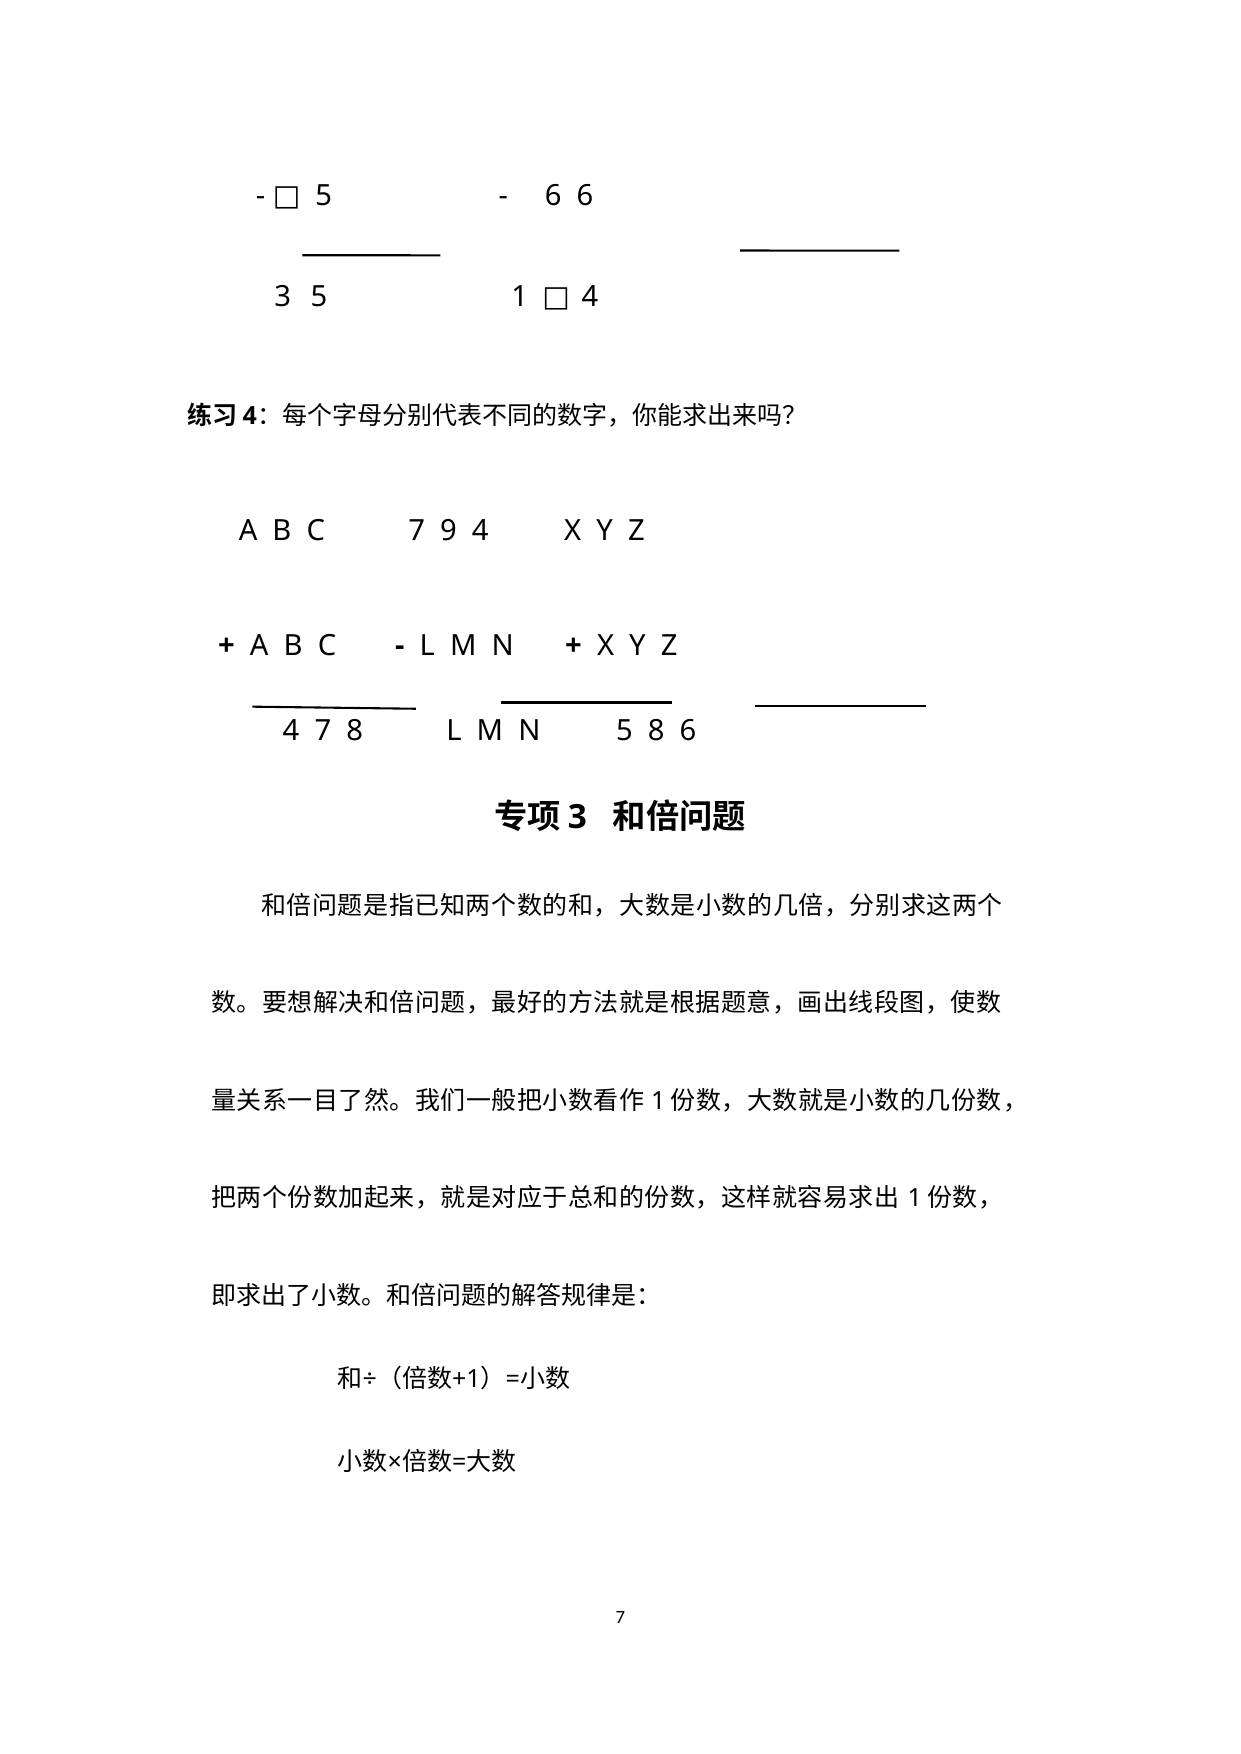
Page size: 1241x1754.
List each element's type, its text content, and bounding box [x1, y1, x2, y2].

text 专项3 和倍问题 [187, 782, 1053, 847]
text + A B C - L M N + X Y Z [187, 612, 1053, 677]
text - □ 5 - 6 6 [187, 162, 1053, 227]
text 小数×倍数=大数 [187, 1427, 699, 1492]
text 和÷（倍数+1）=小数 [187, 1344, 699, 1409]
text 3 5 1 □ 4 [187, 263, 1053, 328]
text 和倍问题是指已知两个数的和，大数是小数的几倍，分别求这两个数。要想解决和倍问题，最好的方法就是根据题意，画出线段图，使数量关系一目了然。我们一般把小数看作1份数，大数就是小数的几份数，把两个份数加起来，就是对应于总和的份数，这样就容易求出1份数，即求出了小数。和倍问题的解答规律是： [211, 871, 1003, 1326]
text 4 7 8 L M N 5 8 6 [187, 697, 1053, 762]
text 练习4：每个字母分别代表不同的数字，你能求出来吗？ [187, 381, 1053, 446]
text A B C 7 9 4 X Y Z [187, 497, 1053, 562]
